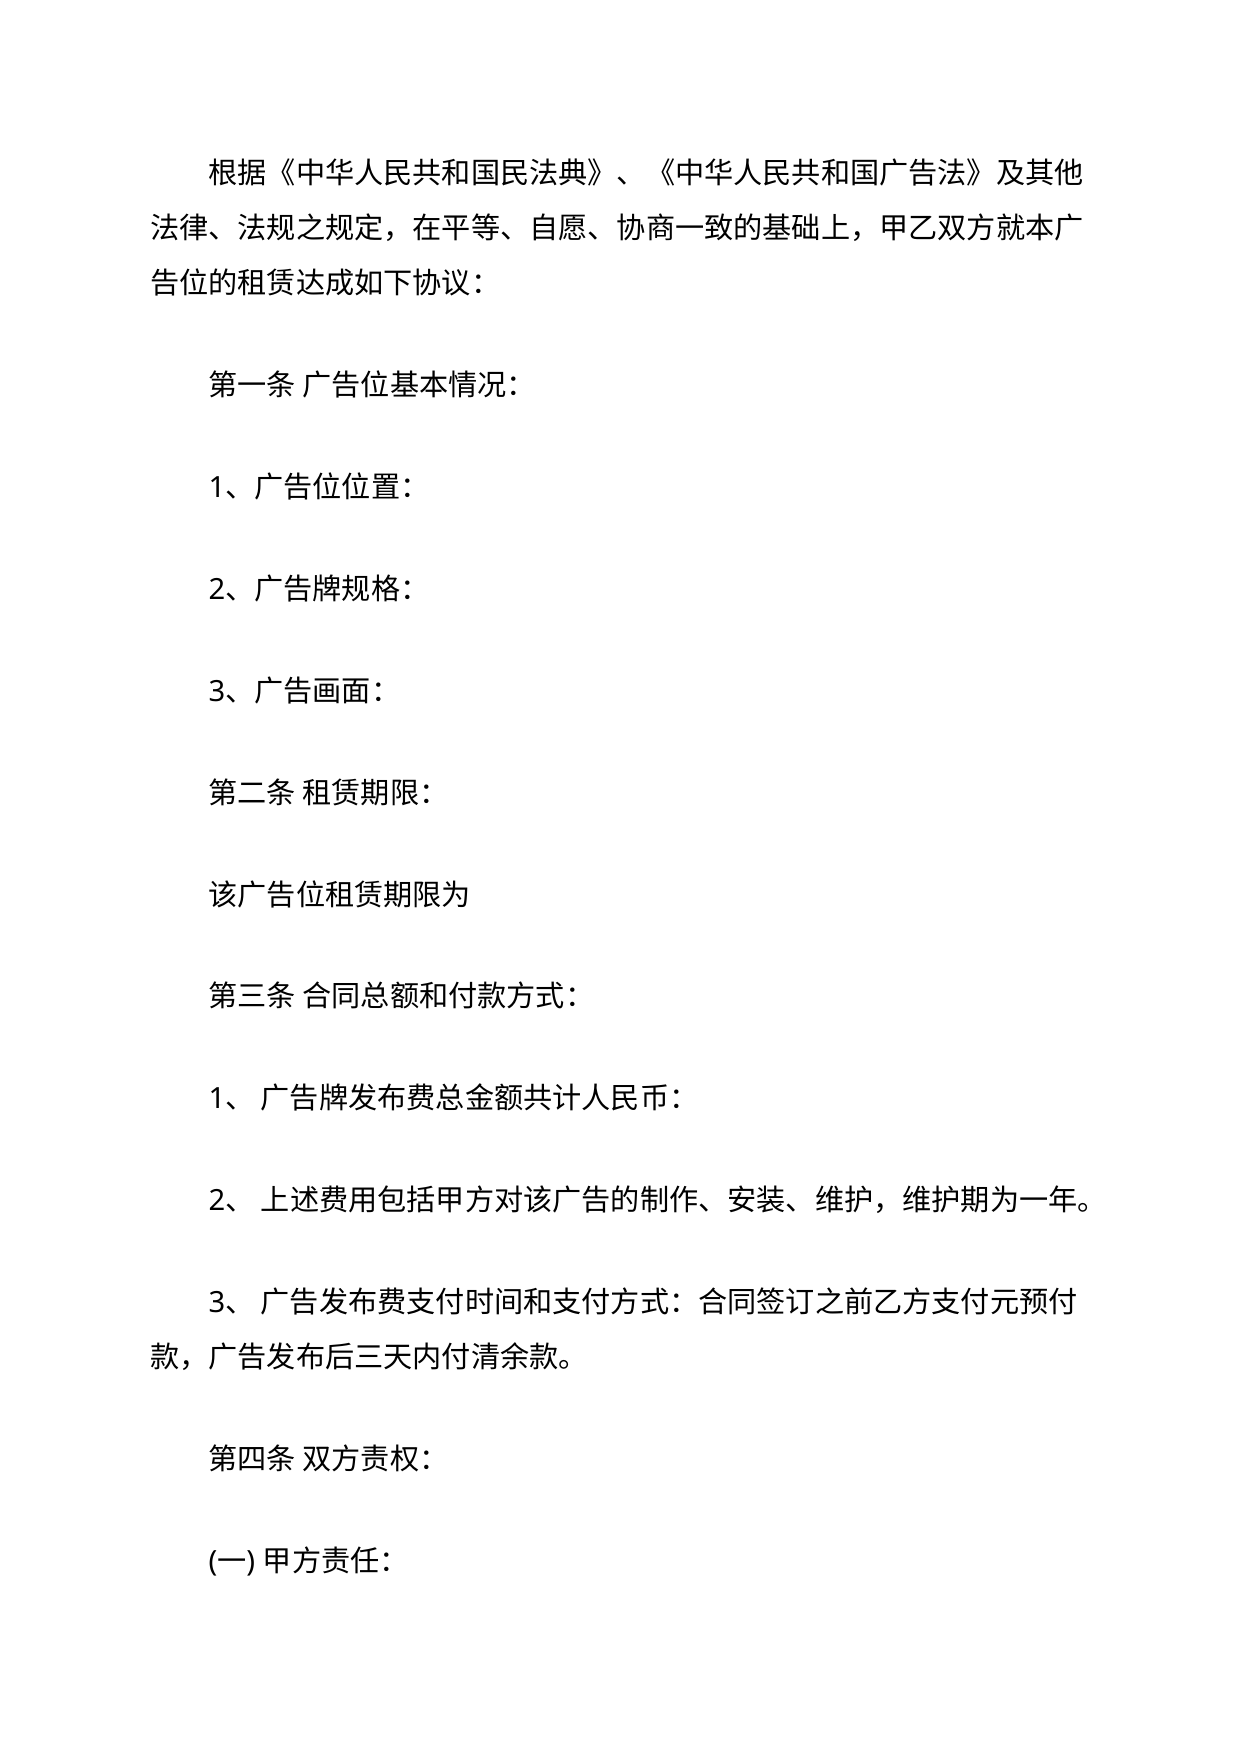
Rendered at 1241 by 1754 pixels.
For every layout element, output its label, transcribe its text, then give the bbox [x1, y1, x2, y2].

text 该广告位租赁期限为 [150, 871, 1090, 913]
text (一) 甲方责任： [150, 1537, 1090, 1579]
text 2、 上述费用包括甲方对该广告的制作、安装、维护，维护期为一年。 [150, 1177, 1090, 1219]
text 根据《中华人民共和国民法典》、《中华人民共和国广告法》及其他法律、法规之规定，在平等、自愿、协商一致的基础上，甲乙双方就本广告位的租赁达成如下协议： [150, 150, 1090, 302]
text 第三条 合同总额和付款方式： [150, 973, 1090, 1015]
text 1、广告位位置： [150, 463, 1090, 506]
text 第四条 双方责权： [150, 1435, 1090, 1478]
text 3、广告画面： [150, 667, 1090, 710]
text 2、广告牌规格： [150, 565, 1090, 608]
text 3、 广告发布费支付时间和支付方式：合同签订之前乙方支付元预付款，广告发布后三天内付清余款。 [150, 1278, 1090, 1376]
text 第一条 广告位基本情况： [150, 362, 1090, 404]
text 1、 广告牌发布费总金额共计人民币： [150, 1074, 1090, 1117]
text 第二条 租赁期限： [150, 769, 1090, 812]
